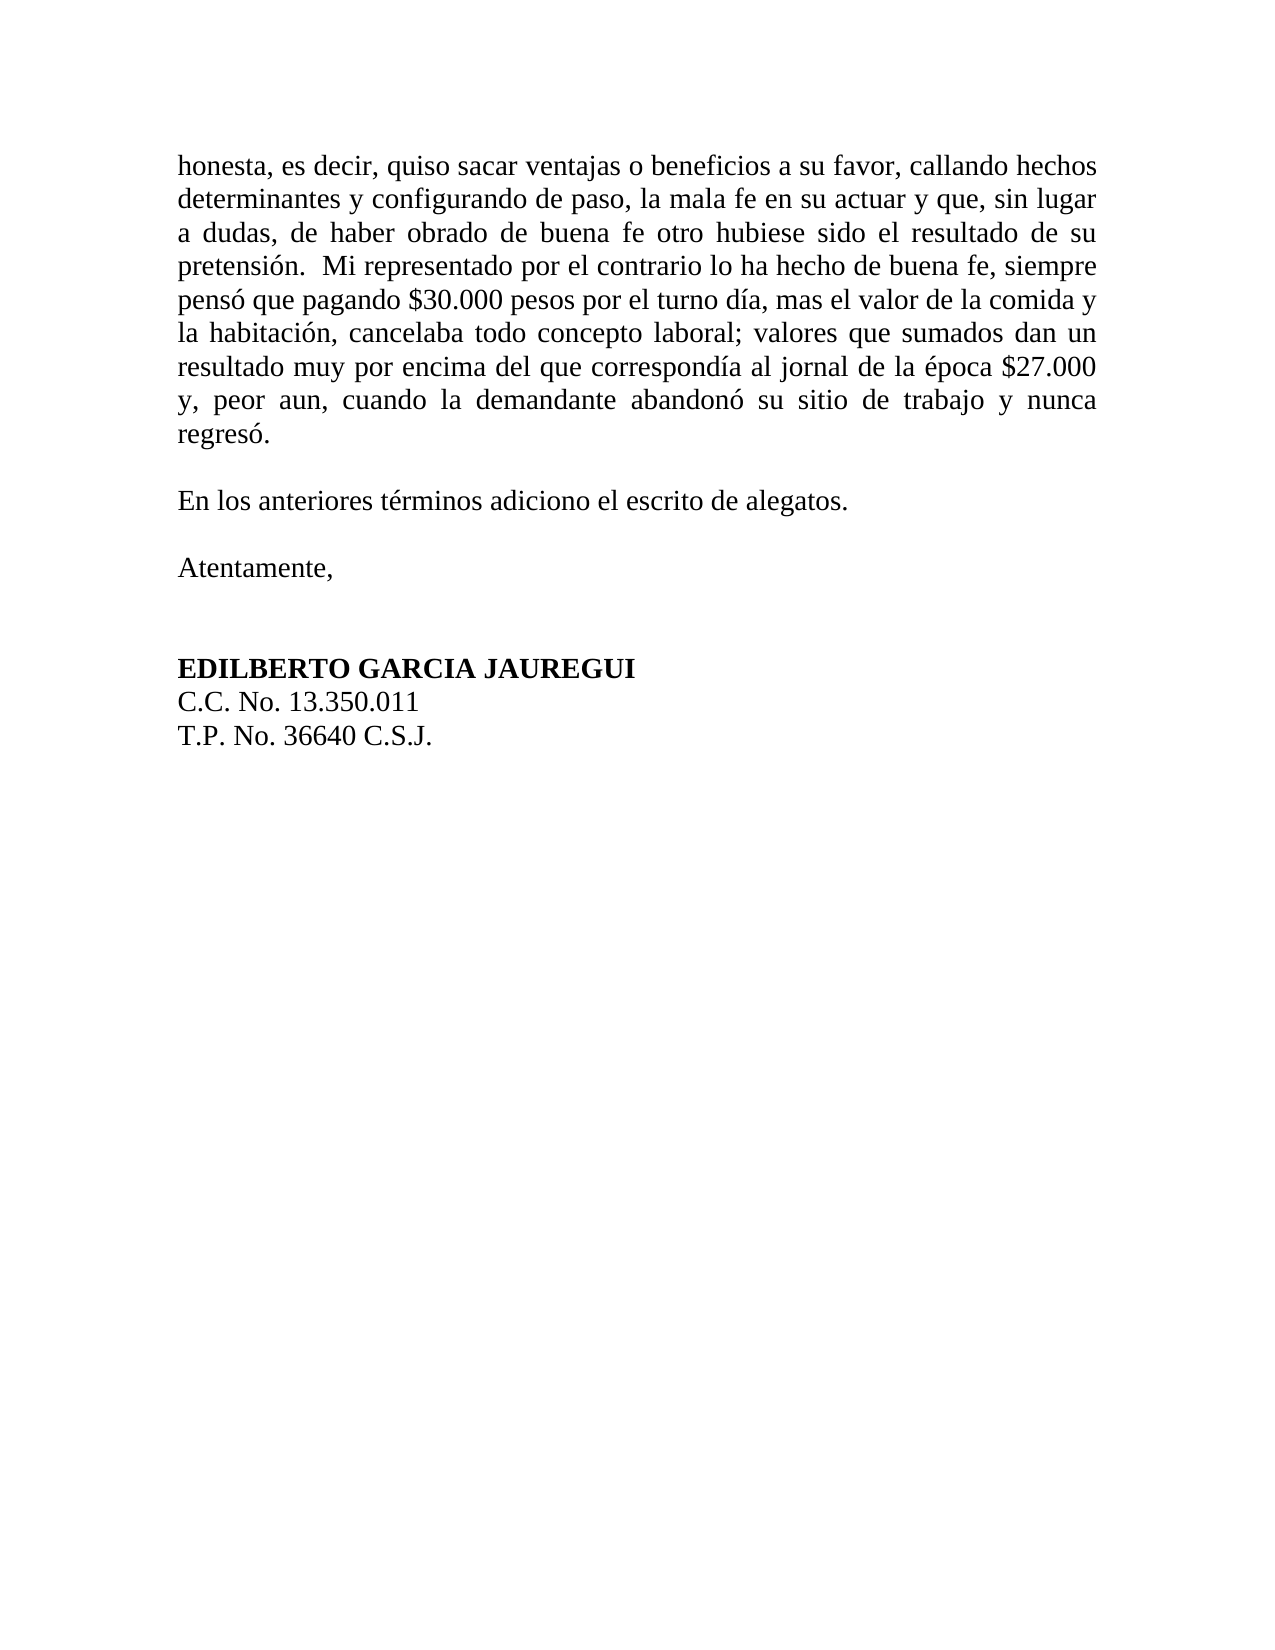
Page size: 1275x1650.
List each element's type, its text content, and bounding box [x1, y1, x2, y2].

text En los anteriores términos adiciono el escrito de alegatos. [177, 483, 1098, 517]
text C.C. No. 13.350.011 [177, 684, 1098, 718]
text EDILBERTO GARCIA JAUREGUI [177, 651, 1098, 684]
text Atentamente, [177, 550, 1098, 584]
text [177, 148, 1098, 449]
text T.P. No. 36640 C.S.J. [177, 718, 1098, 751]
